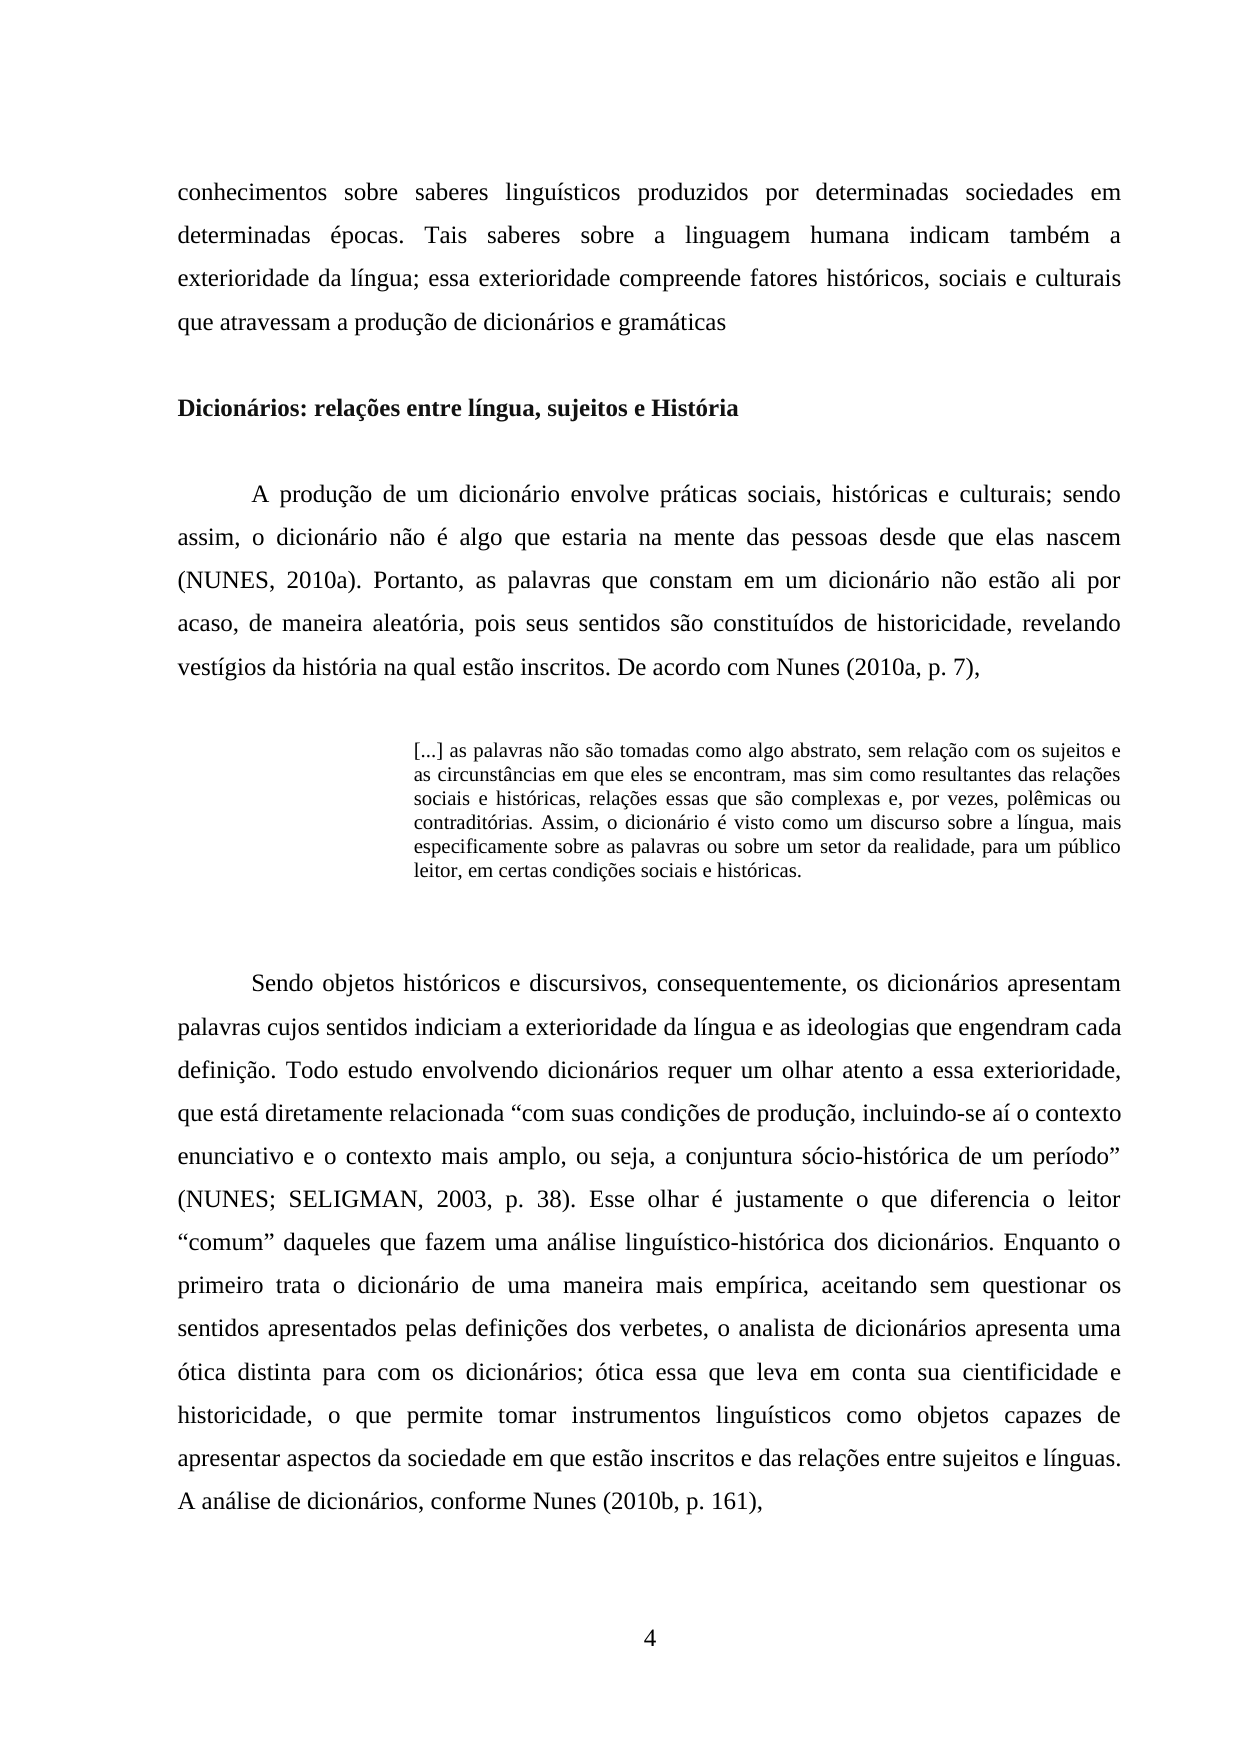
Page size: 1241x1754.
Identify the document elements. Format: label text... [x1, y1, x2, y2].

text Dicionários: relações entre língua, sujeitos e História [177, 393, 1122, 422]
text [177, 177, 1122, 335]
text [...] as palavras não são tomadas como algo abstrato, sem relação com os sujeitos e as circunstâncias em que eles se encontram, mas sim como resultantes das relações sociais e históricas, relações essas que são complexas e, por vezes, polêmicas ou contraditórias. Assim, o dicionário é visto como um discurso sobre a língua, mais especificamente sobre as palavras ou sobre um setor da realidade, para um público leitor, em certas condições sociais e históricas. [413, 738, 1122, 882]
text A produção de um dicionário envolve práticas sociais, históricas e culturais; sendo assim, o dicionário não é algo que estaria na mente das pessoas desde que elas nascem (NUNES, 2010a). Portanto, as palavras que constam em um dicionário não estão ali por acaso, de maneira aleatória, pois seus sentidos são constituídos de historicidade, revelando vestígios da história na qual estão inscritos. De acordo com Nunes (2010a, p. 7), [177, 479, 1122, 680]
text Sendo objetos históricos e discursivos, consequentemente, os dicionários apresentam palavras cujos sentidos indiciam a exterioridade da língua e as ideologias que engendram cada definição. Todo estudo envolvendo dicionários requer um olhar atento a essa exterioridade, que está diretamente relacionada “com suas condições de produção, incluindo-se aí o contexto enunciativo e o contexto mais amplo, ou seja, a conjuntura sócio-histórica de um período” (NUNES; SELIGMAN, 2003, p. 38). Esse olhar é justamente o que diferencia o leitor “comum” daqueles que fazem uma análise linguístico-histórica dos dicionários. Enquanto o primeiro trata o dicionário de uma maneira mais empírica, aceitando sem questionar os sentidos apresentados pelas definições dos verbetes, o analista de dicionários apresenta uma ótica distinta para com os dicionários; ótica essa que leva em conta sua cientificidade e historicidade, o que permite tomar instrumentos linguísticos como objetos capazes de apresentar aspectos da sociedade em que estão inscritos e das relações entre sujeitos e línguas. A análise de dicionários, conforme Nunes (2010b, p. 161), [177, 968, 1122, 1515]
